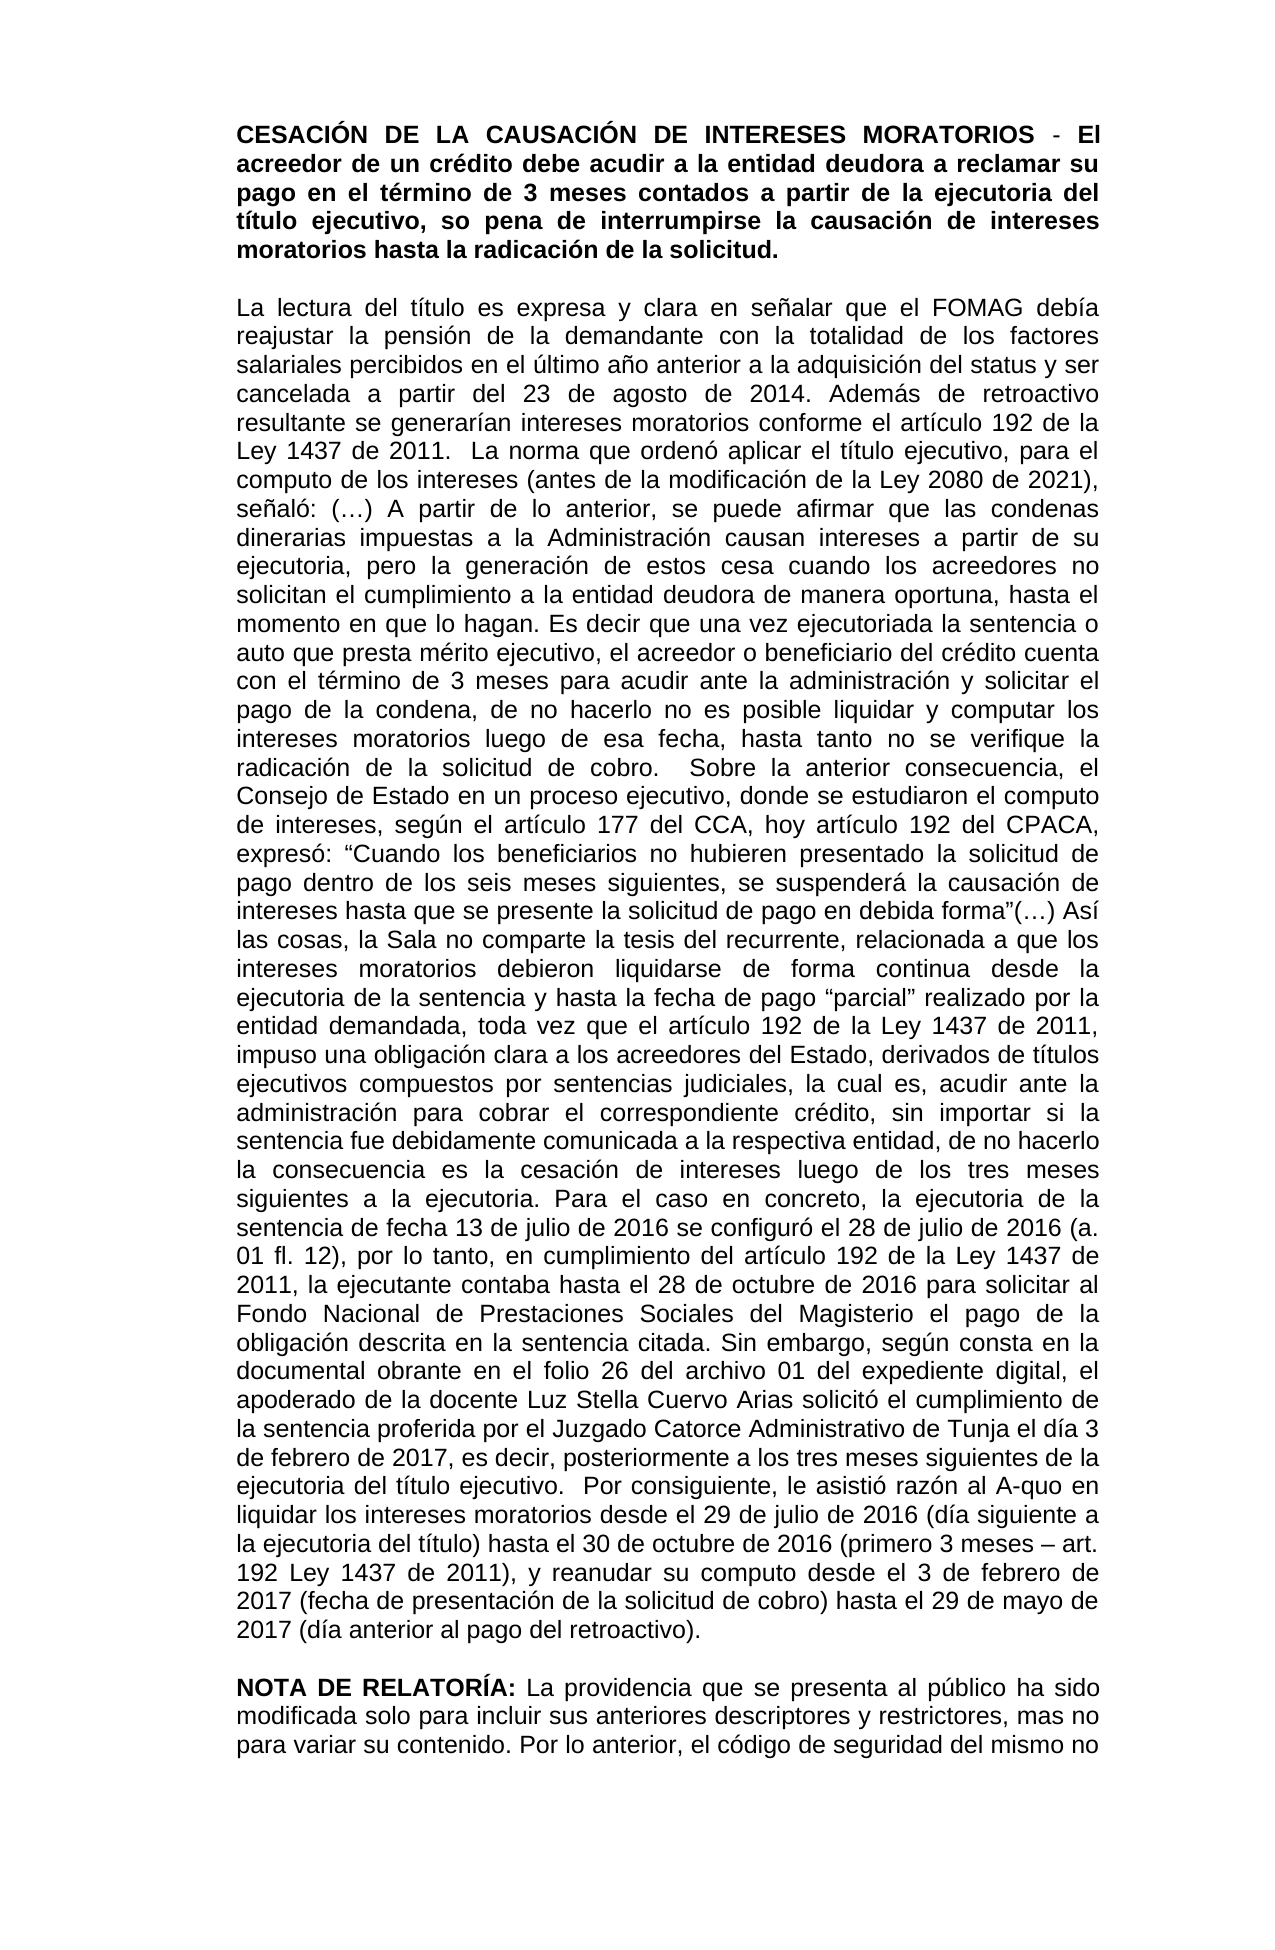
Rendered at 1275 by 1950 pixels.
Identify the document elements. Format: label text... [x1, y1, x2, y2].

text La lectura del título es expresa y clara en señalar que el FOMAG debía reajustar la pensión de la demandante con la totalidad de los factores salariales percibidos en el último año anterior a la adquisición del status y ser cancelada a partir del 23 de agosto de 2014. Además de retroactivo resultante se generarían intereses moratorios conforme el artículo 192 de la Ley 1437 de 2011. La norma que ordenó aplicar el título ejecutivo, para el computo de los intereses (antes de la modificación de la Ley 2080 de 2021), señaló: (…) A partir de lo anterior, se puede afirmar que las condenas dinerarias impuestas a la Administración causan intereses a partir de su ejecutoria, pero la generación de estos cesa cuando los acreedores no solicitan el cumplimiento a la entidad deudora de manera oportuna, hasta el momento en que lo hagan. Es decir que una vez ejecutoriada la sentencia o auto que presta mérito ejecutivo, el acreedor o beneficiario del crédito cuenta con el término de 3 meses para acudir ante la administración y solicitar el pago de la condena, de no hacerlo no es posible liquidar y computar los intereses moratorios luego de esa fecha, hasta tanto no se verifique la radicación de la solicitud de cobro. Sobre la anterior consecuencia, el Consejo de Estado en un proceso ejecutivo, donde se estudiaron el computo de intereses, según el artículo 177 del CCA, hoy artículo 192 del CPACA, expresó: “Cuando los beneficiarios no hubieren presentado la solicitud de pago dentro de los seis meses siguientes, se suspenderá la causación de intereses hasta que se presente la solicitud de pago en debida forma”(…) Así las cosas, la Sala no comparte la tesis del recurrente, relacionada a que los intereses moratorios debieron liquidarse de forma continua desde la ejecutoria de la sentencia y hasta la fecha de pago “parcial” realizado por la entidad demandada, toda vez que el artículo 192 de la Ley 1437 de 2011, impuso una obligación clara a los acreedores del Estado, derivados de títulos ejecutivos compuestos por sentencias judiciales, la cual es, acudir ante la administración para cobrar el correspondiente crédito, sin importar si la sentencia fue debidamente comunicada a la respectiva entidad, de no hacerlo la consecuencia es la cesación de intereses luego de los tres meses siguientes a la ejecutoria. Para el caso en concreto, la ejecutoria de la sentencia de fecha 13 de julio de 2016 se configuró el 28 de julio de 2016 (a. 01 fl. 12), por lo tanto, en cumplimiento del artículo 192 de la Ley 1437 de 2011, la ejecutante contaba hasta el 28 de octubre de 2016 para solicitar al Fondo Nacional de Prestaciones Sociales del Magisterio el pago de la obligación descrita en la sentencia citada. Sin embargo, según consta en la documental obrante en el folio 26 del archivo 01 del expediente digital, el apoderado de la docente Luz Stella Cuervo Arias solicitó el cumplimiento de la sentencia proferida por el Juzgado Catorce Administrativo de Tunja el día 3 de febrero de 2017, es decir, posteriormente a los tres meses siguientes de la ejecutoria del título ejecutivo. Por consiguiente, le asistió razón al A-quo en liquidar los intereses moratorios desde el 29 de julio de 2016 (día siguiente a la ejecutoria del título) hasta el 30 de octubre de 2016 (primero 3 meses – art. 192 Ley 1437 de 2011), y reanudar su computo desde el 3 de febrero de 2017 (fecha de presentación de la solicitud de cobro) hasta el 29 de mayo de 2017 (día anterior al pago del retroactivo). [236, 293, 1101, 1644]
text CESACIÓN DE LA CAUSACIÓN DE INTERESES MORATORIOS - El acreedor de un crédito debe acudir a la entidad deudora a reclamar su pago en el término de 3 meses contados a partir de la ejecutoria del título ejecutivo, so pena de interrumpirse la causación de intereses moratorios hasta la radicación de la solicitud. [236, 120, 1101, 264]
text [236, 1673, 1101, 1759]
